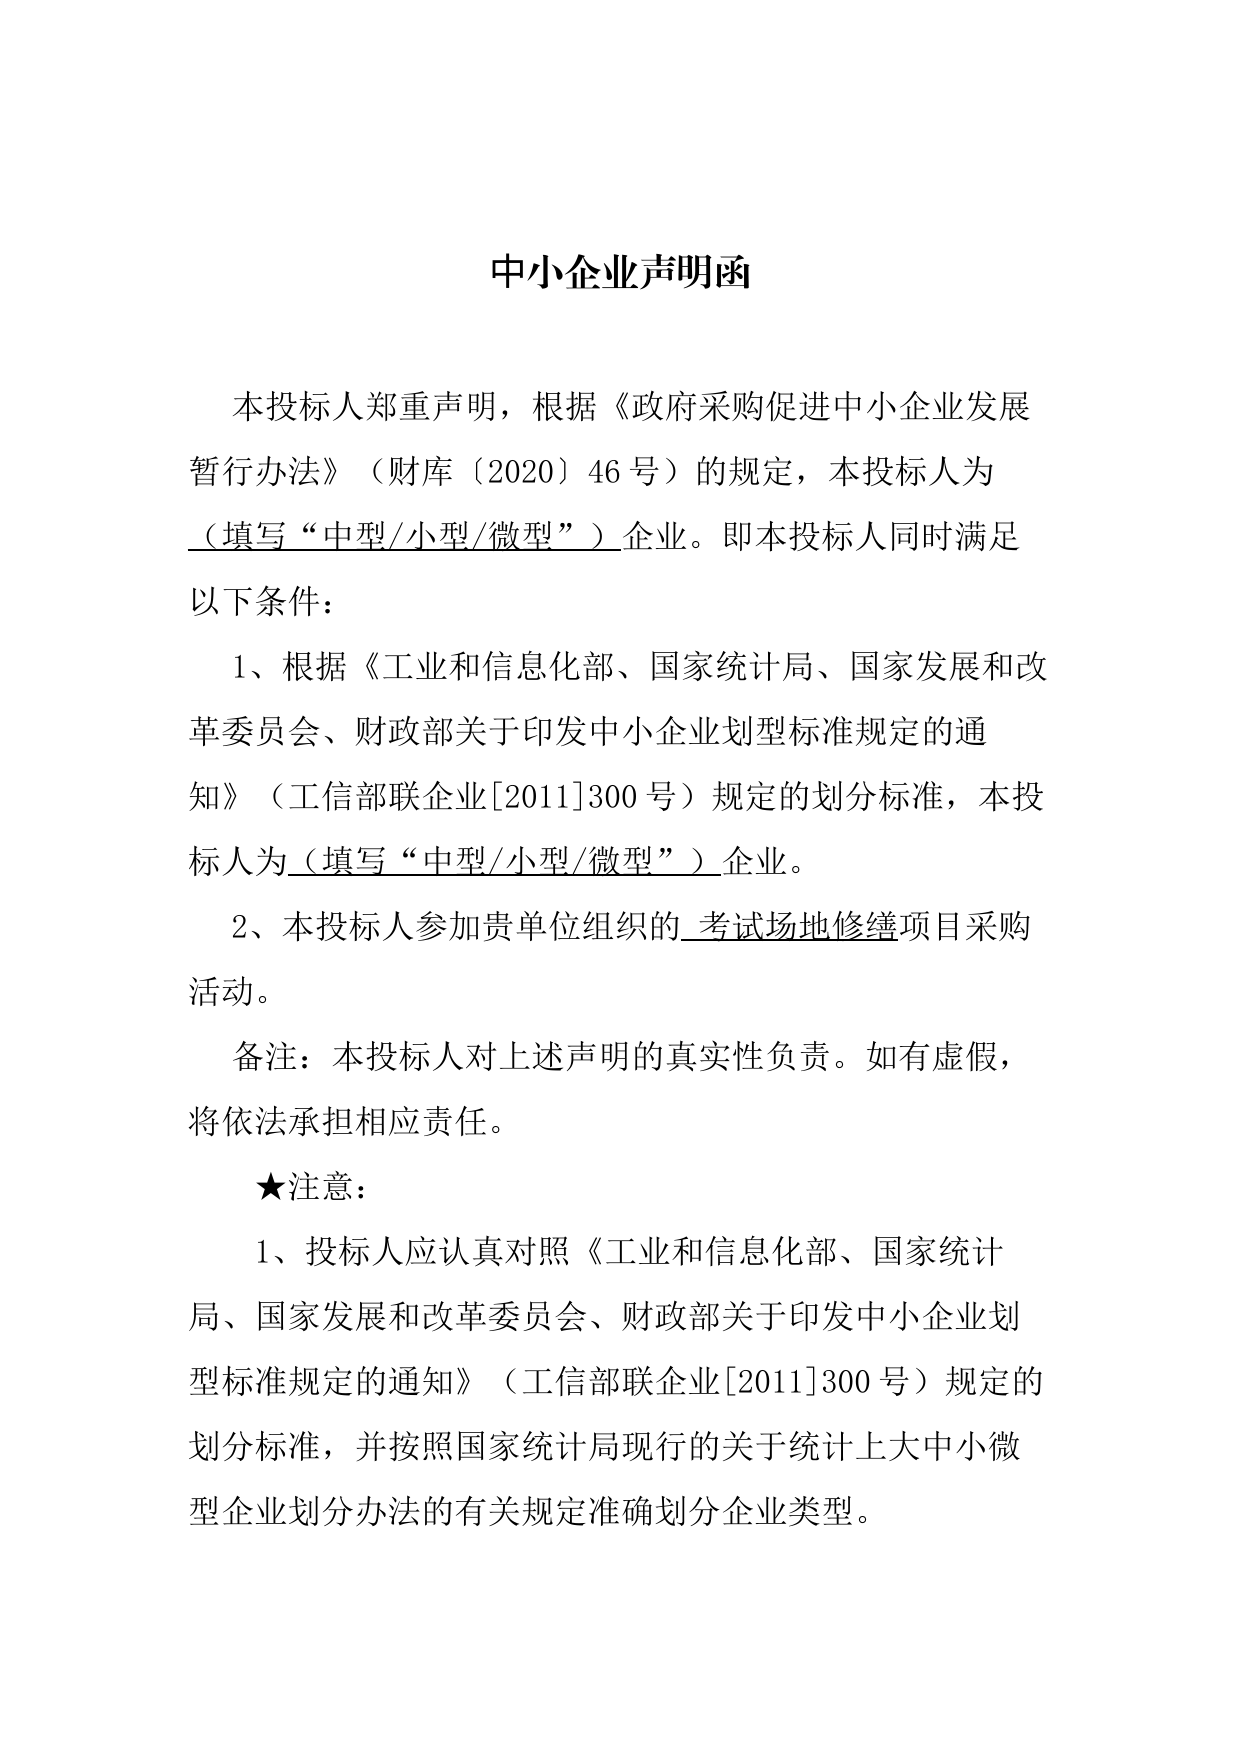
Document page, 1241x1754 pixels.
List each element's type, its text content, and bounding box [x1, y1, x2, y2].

text 本投标人郑重声明，根据《政府采购促进中小企业发展暂行办法》（财库〔2020〕46号）的规定，本投标人为（填写“中型/小型/微型”）企业。即本投标人同时满足以下条件： [187, 371, 1053, 631]
text 1、根据《工业和信息化部、国家统计局、国家发展和改革委员会、财政部关于印发中小企业划型标准规定的通知》（工信部联企业[2011]300号）规定的划分标准，本投标人为（填写“中型/小型/微型”）企业。 [187, 631, 1053, 891]
text 备注：本投标人对上述声明的真实性负责。如有虚假，将依法承担相应责任。 [187, 1021, 1053, 1151]
text 1、投标人应认真对照《工业和信息化部、国家统计局、国家发展和改革委员会、财政部关于印发中小企业划型标准规定的通知》（工信部联企业[2011]300号）规定的划分标准，并按照国家统计局现行的关于统计上大中小微型企业划分办法的有关规定准确划分企业类型。 [187, 1216, 1053, 1541]
text 2、本投标人参加贵单位组织的 考试场地修缮项目采购活动。 [187, 891, 1053, 1021]
text 中小企业声明函 [187, 243, 1053, 308]
text ★注意： [187, 1151, 1053, 1216]
